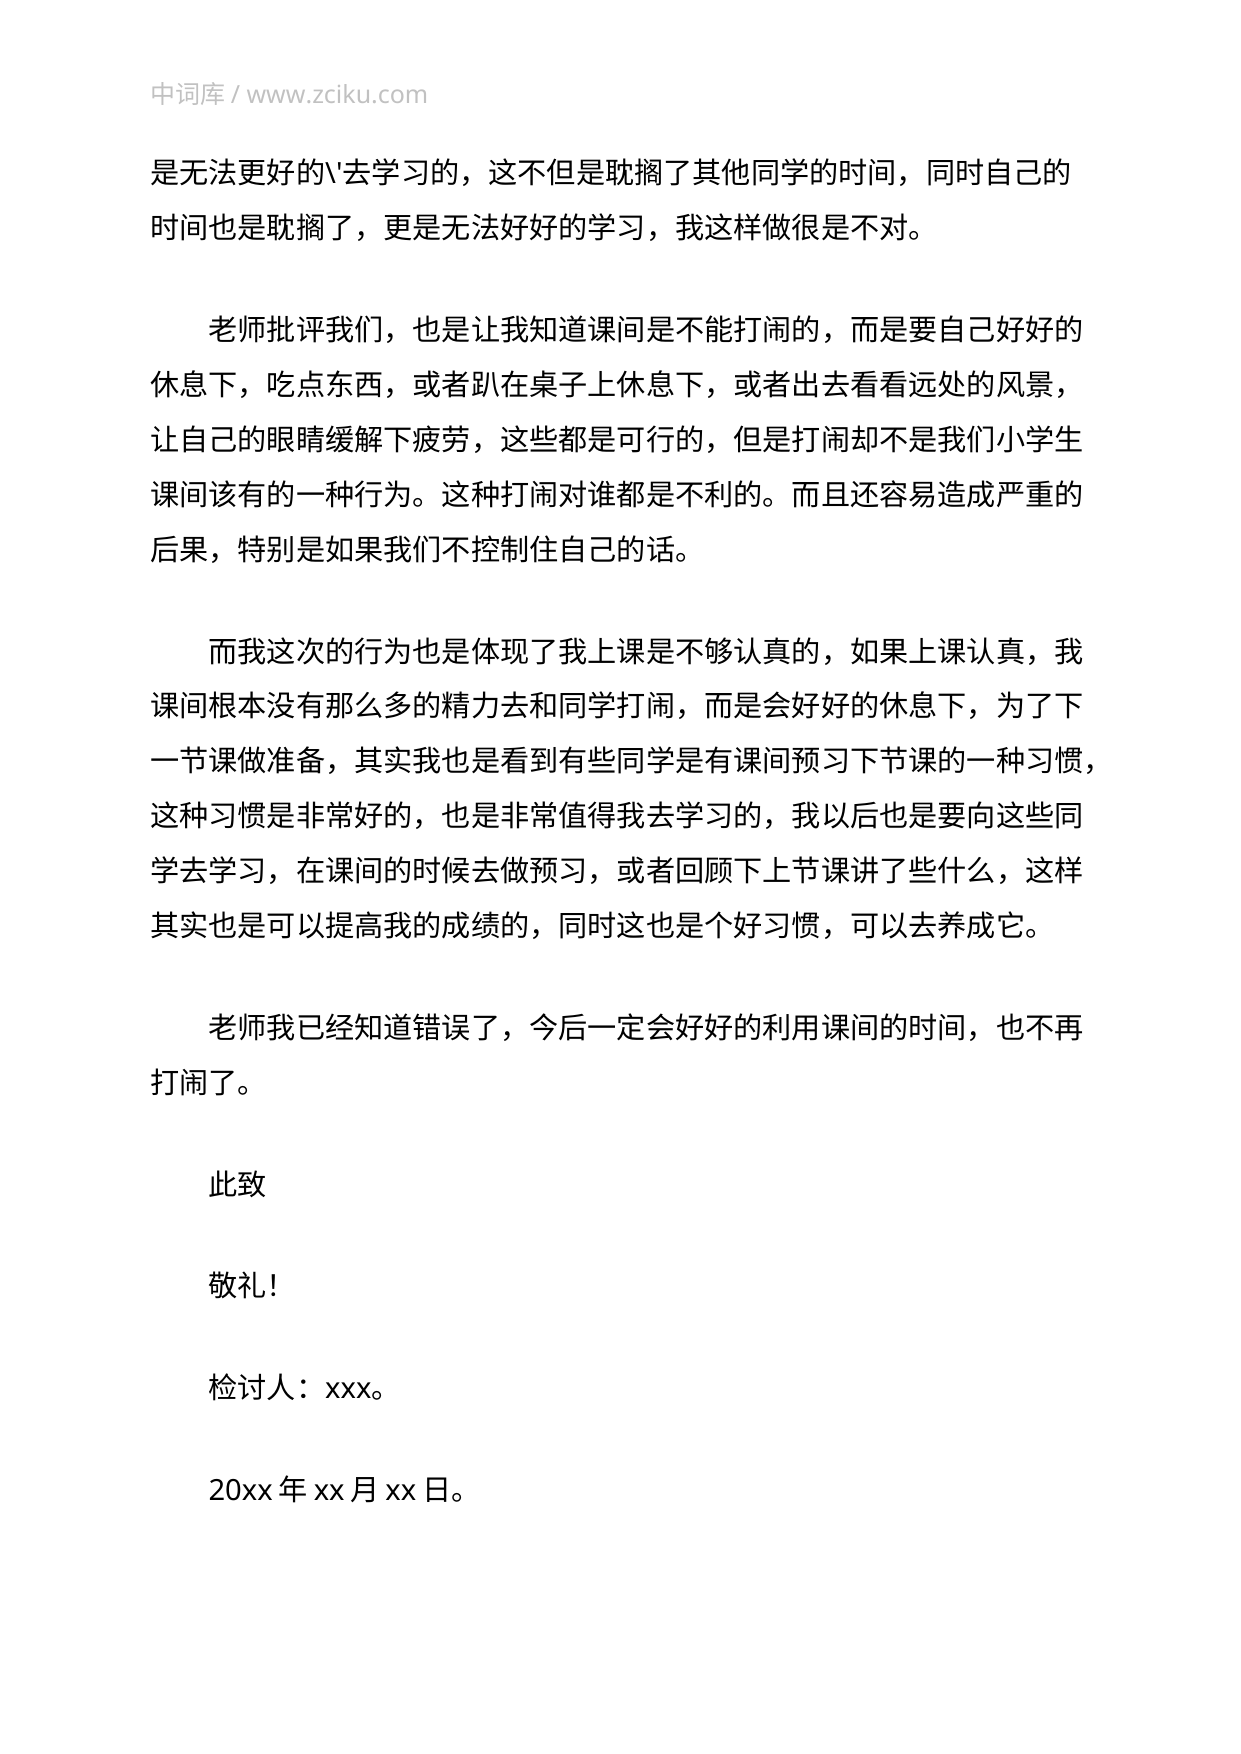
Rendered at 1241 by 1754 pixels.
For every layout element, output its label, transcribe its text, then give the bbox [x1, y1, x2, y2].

text 而我这次的行为也是体现了我上课是不够认真的，如果上课认真，我课间根本没有那么多的精力去和同学打闹，而是会好好的休息下，为了下一节课做准备，其实我也是看到有些同学是有课间预习下节课的一种习惯，这种习惯是非常好的，也是非常值得我去学习的，我以后也是要向这些同学去学习，在课间的时候去做预习，或者回顾下上节课讲了些什么，这样其实也是可以提高我的成绩的，同时这也是个好习惯，可以去养成它。 [150, 628, 1090, 945]
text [150, 150, 1090, 247]
text 敬礼！ [150, 1263, 1090, 1305]
text 检讨人：xxx。 [150, 1364, 1090, 1407]
text 此致 [150, 1161, 1090, 1203]
text 老师我已经知道错误了，今后一定会好好的利用课间的时间，也不再打闹了。 [150, 1004, 1090, 1102]
text 20xx年xx月xx日。 [150, 1467, 1090, 1509]
text 老师批评我们，也是让我知道课间是不能打闹的，而是要自己好好的休息下，吃点东西，或者趴在桌子上休息下，或者出去看看远处的风景，让自己的眼睛缓解下疲劳，这些都是可行的，但是打闹却不是我们小学生课间该有的一种行为。这种打闹对谁都是不利的。而且还容易造成严重的后果，特别是如果我们不控制住自己的话。 [150, 307, 1090, 569]
